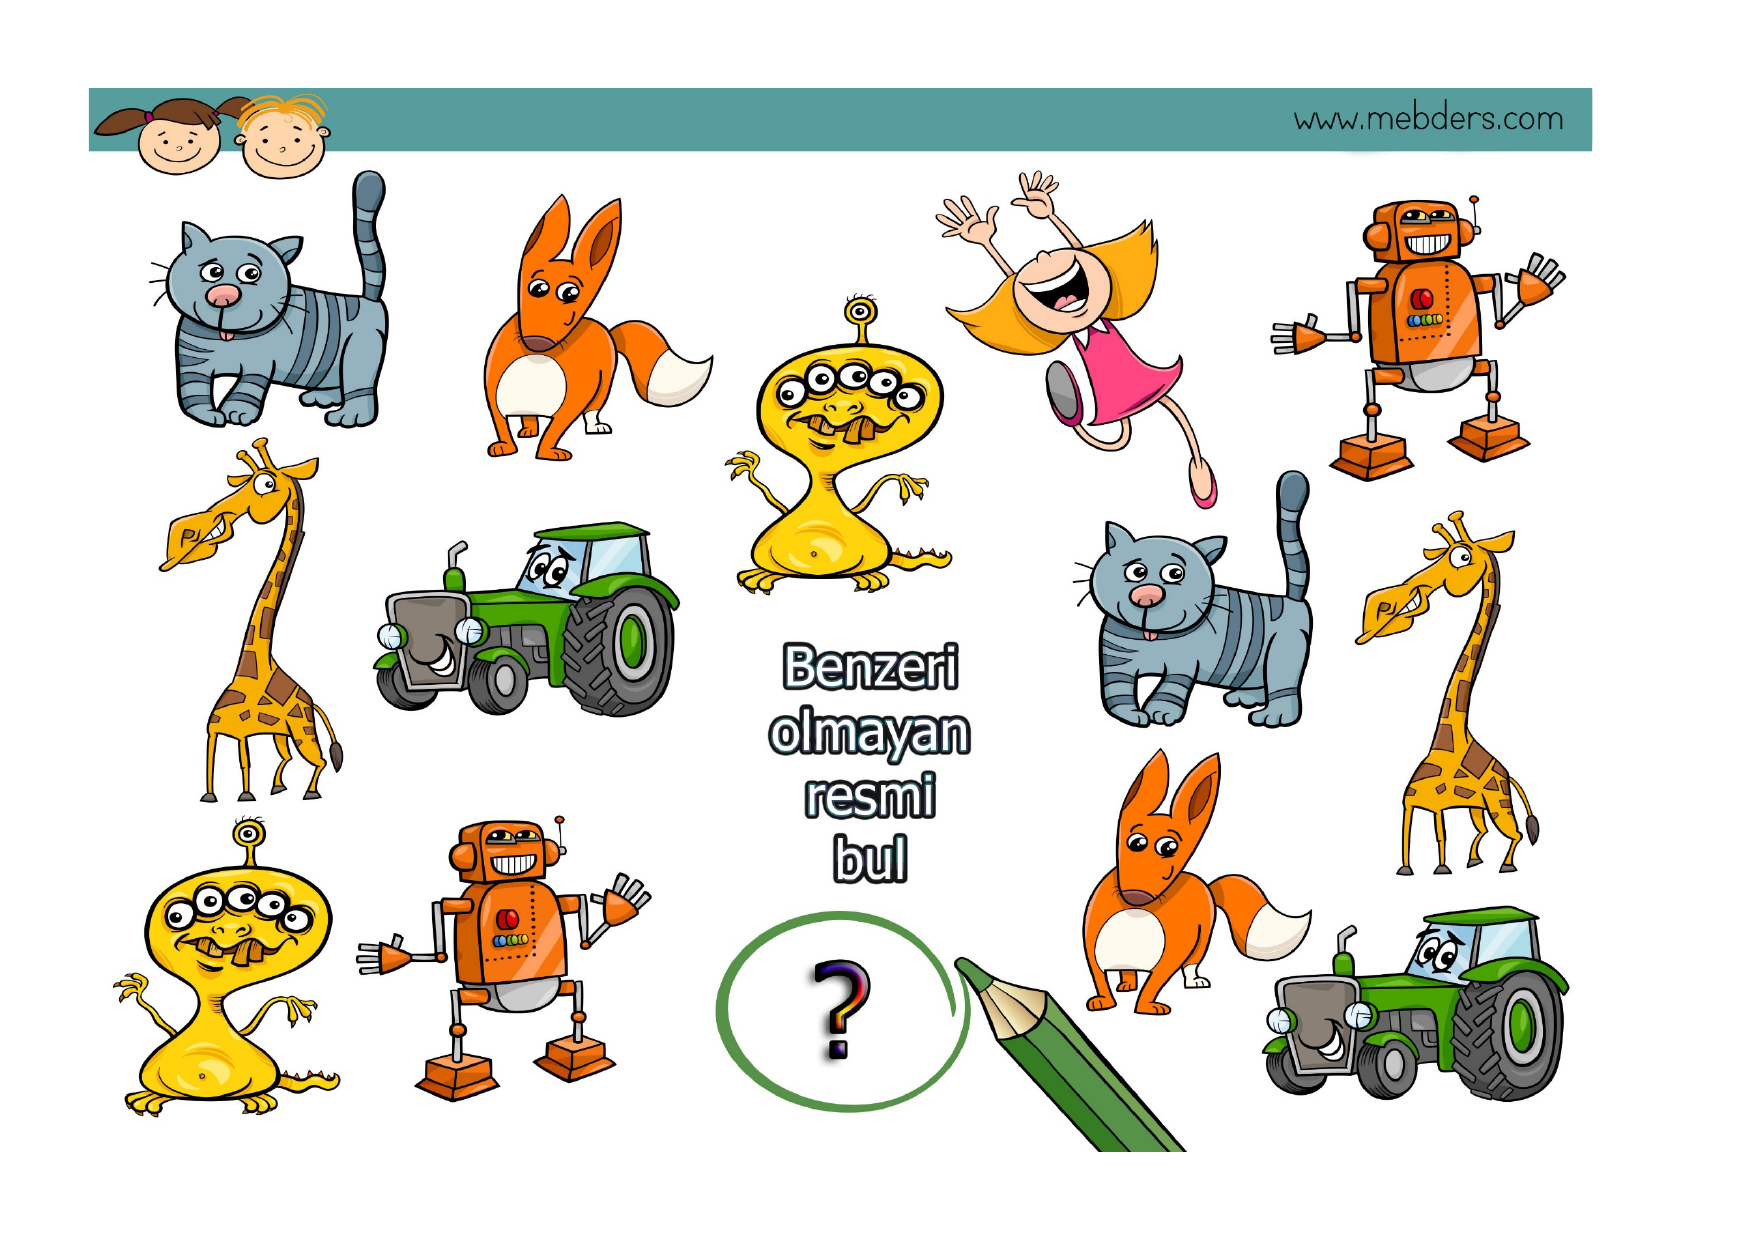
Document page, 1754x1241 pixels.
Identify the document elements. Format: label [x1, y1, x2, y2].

picture [88, 88, 1593, 1152]
